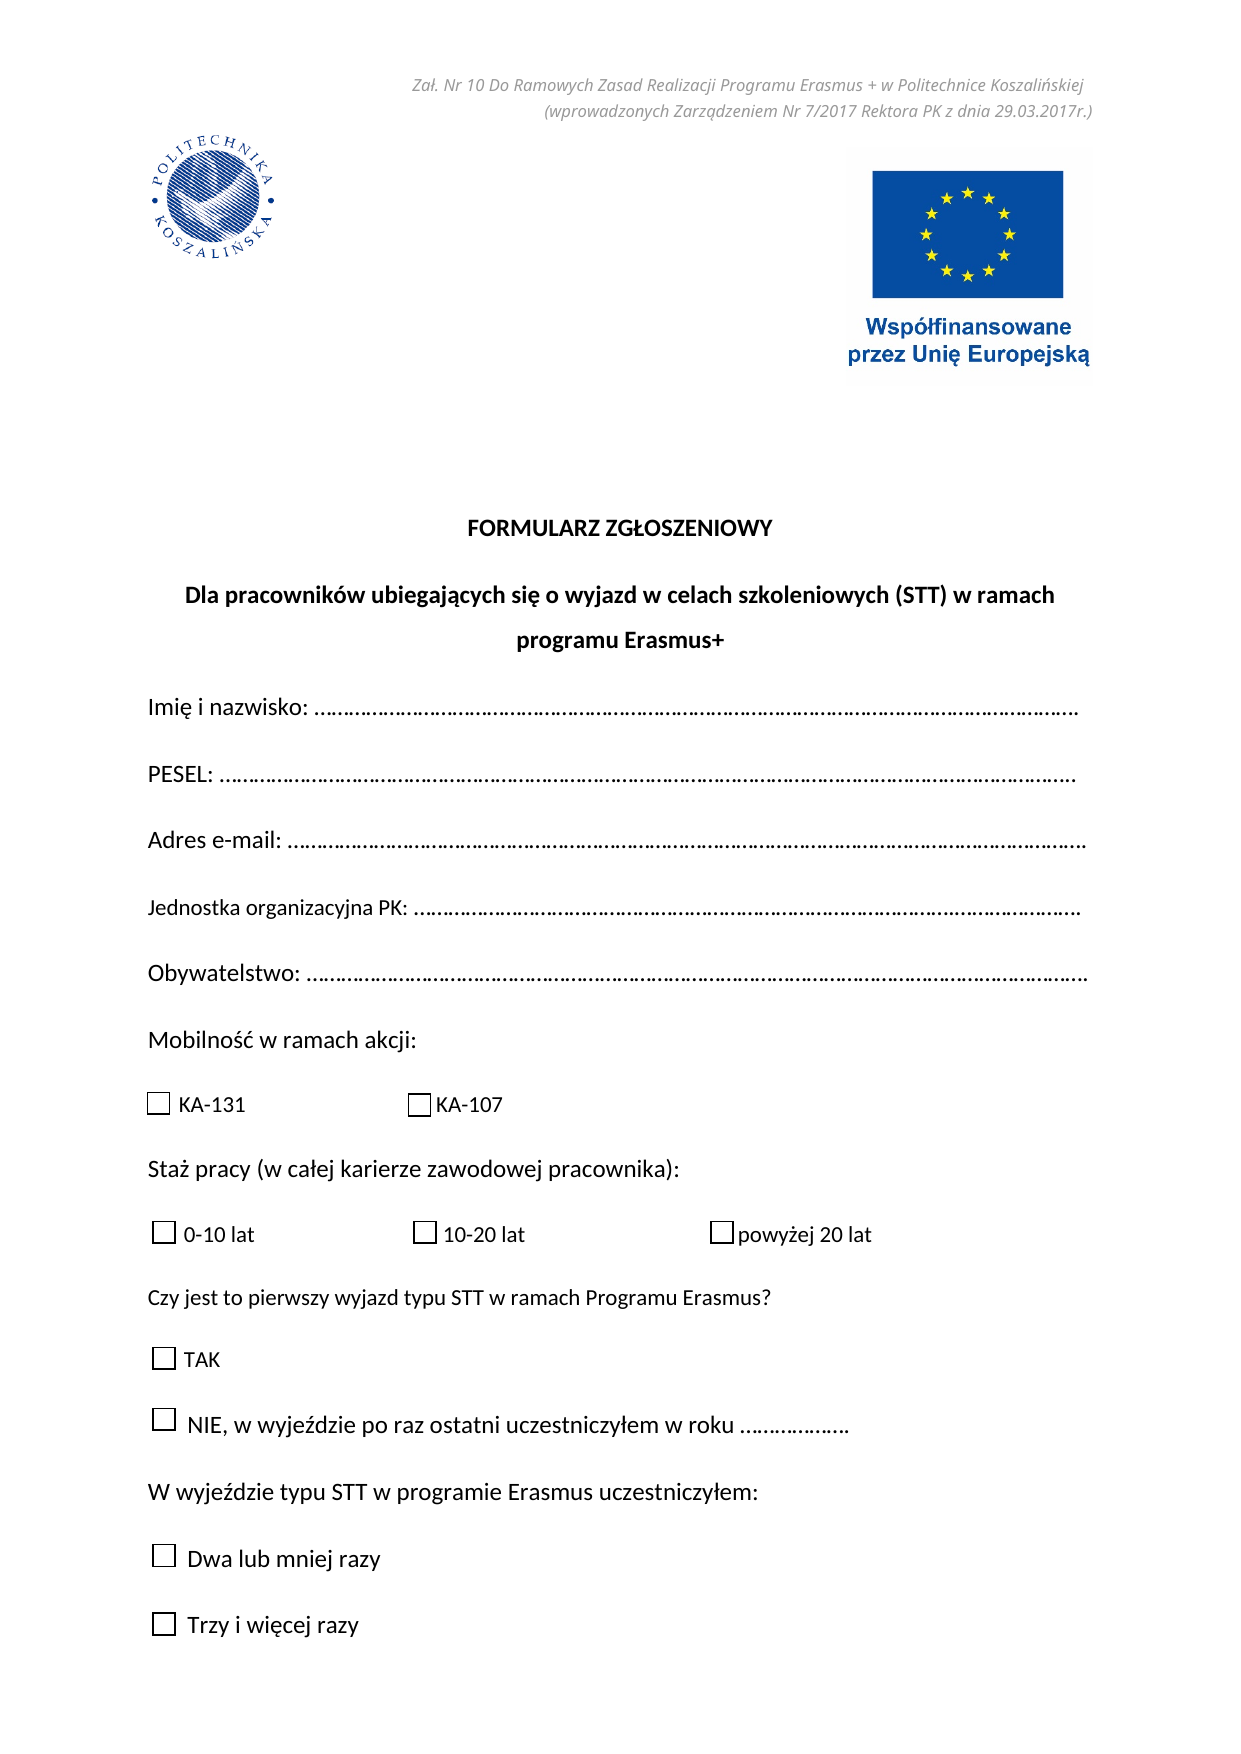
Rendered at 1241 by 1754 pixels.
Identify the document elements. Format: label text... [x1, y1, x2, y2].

text Dwa lub mniej razy [148, 1543, 1092, 1573]
text KA-131 KA-107 [148, 1091, 1092, 1118]
text NIE, w wyjeździe po raz ostatni uczestniczyłem w roku ………………. [148, 1409, 1092, 1440]
text Adres e-mail: …………………………………………………………………………………………………………………………. [148, 824, 1092, 855]
text FORMULARZ ZGŁOSZENIOWY [148, 421, 1092, 543]
text Trzy i więcej razy [148, 1609, 1092, 1640]
text W wyjeździe typu STT w programie Erasmus uczestniczyłem: [148, 1476, 1092, 1507]
text Jednostka organizacyjna PK: ………………………………………………………………………………….…………………. [148, 891, 1092, 921]
picture [845, 147, 1093, 386]
text Dla pracowników ubiegających się o wyjazd w celach szkoleniowych (STT) w ramach programu Erasmus+ [148, 579, 1092, 655]
text Obywatelstwo: ………………………………………………………………………………………………………………………. [148, 957, 1092, 988]
text TAK [148, 1346, 1092, 1373]
text Imię i nazwisko: ……………………………………………………………………………………………………………………. [148, 691, 1092, 722]
picture [146, 127, 280, 265]
text PESEL: ………………………………………………………………………………………………………………………………….. [148, 758, 1092, 788]
text 0-10 lat 10-20 lat powyżej 20 lat [148, 1220, 1092, 1248]
text Staż pracy (w całej karierze zawodowej pracownika): [148, 1153, 1092, 1184]
text Mobilność w ramach akcji: [148, 1024, 1092, 1054]
text Czy jest to pierwszy wyjazd typu STT w ramach Programu Erasmus? [148, 1283, 1092, 1311]
